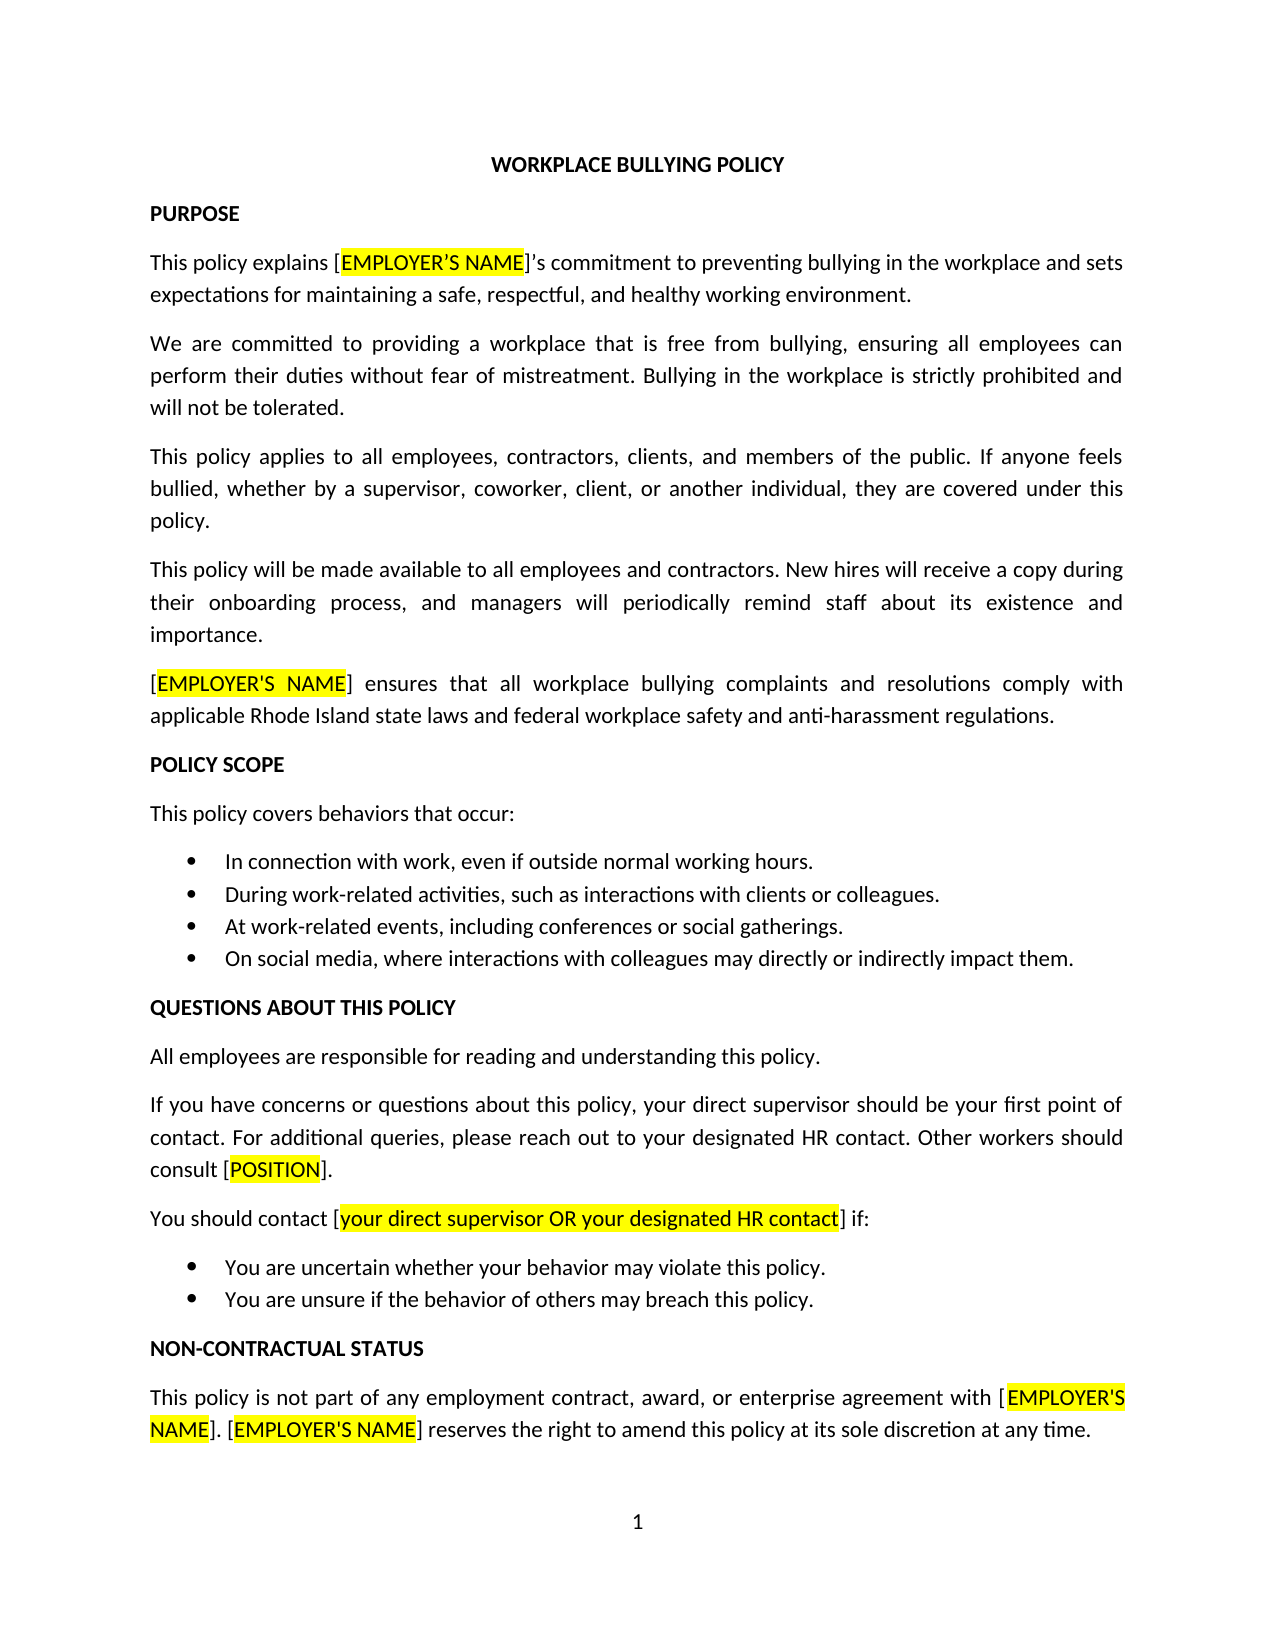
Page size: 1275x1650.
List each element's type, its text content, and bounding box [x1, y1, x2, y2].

text WORKPLACE BULLYING POLICY [150, 150, 1125, 178]
list In connection with work, even if outside normal working hours. [187, 847, 1125, 876]
text This policy applies to all employees, contractors, clients, and members of the public. If anyone feels bullied, whether by a supervisor, coworker, client, or another individual, they are covered under this policy. [150, 442, 1125, 535]
text You should contact [your direct supervisor OR your designated HR contact] if: [839, 1204, 1125, 1232]
list On social media, where interactions with colleagues may directly or indirectly impact them. [187, 944, 1125, 972]
text You should contact [your direct supervisor OR your designated HR contact] if: [150, 1204, 340, 1232]
text All employees are responsible for reading and understanding this policy. [150, 1042, 1125, 1070]
list At work-related events, including conferences or social gatherings. [187, 912, 1125, 940]
text PURPOSE [150, 199, 1125, 227]
text QUESTIONS ABOUT THIS POLICY [150, 993, 1125, 1021]
text This policy is not part of any employment contract, award, or enterprise agreement with [EMPLOYER'S NAME]. [EMPLOYER'S NAME] reserves the right to amend this policy at its sole discretion at any time. [150, 1383, 1125, 1443]
list You are unsure if the behavior of others may breach this policy. [187, 1285, 1125, 1313]
list You are uncertain whether your behavior may violate this policy. [187, 1253, 1125, 1281]
text This policy covers behaviors that occur: [150, 799, 1125, 827]
text This policy explains [EMPLOYER’S NAME]’s commitment to preventing bullying in the workplace and sets expectations for maintaining a safe, respectful, and healthy working environment. [150, 248, 1125, 308]
text We are committed to providing a workplace that is free from bullying, ensuring all employees can perform their duties without fear of mistreatment. Bullying in the workplace is strictly prohibited and will not be tolerated. [150, 329, 1125, 421]
list During work-related activities, such as interactions with clients or colleagues. [187, 880, 1125, 908]
text POLICY SCOPE [150, 750, 1125, 778]
text [EMPLOYER'S NAME] ensures that all workplace bullying complaints and resolutions comply with applicable Rhode Island state laws and federal workplace safety and anti-harassment regulations. [150, 669, 1125, 729]
text This policy will be made available to all employees and contractors. New hires will receive a copy during their onboarding process, and managers will periodically remind staff about its existence and importance. [150, 556, 1125, 648]
text NON-CONTRACTUAL STATUS [150, 1334, 1125, 1362]
text If you have concerns or questions about this policy, your direct supervisor should be your first point of contact. For additional queries, please reach out to your designated HR contact. Other workers should consult [POSITION]. [150, 1091, 1125, 1183]
